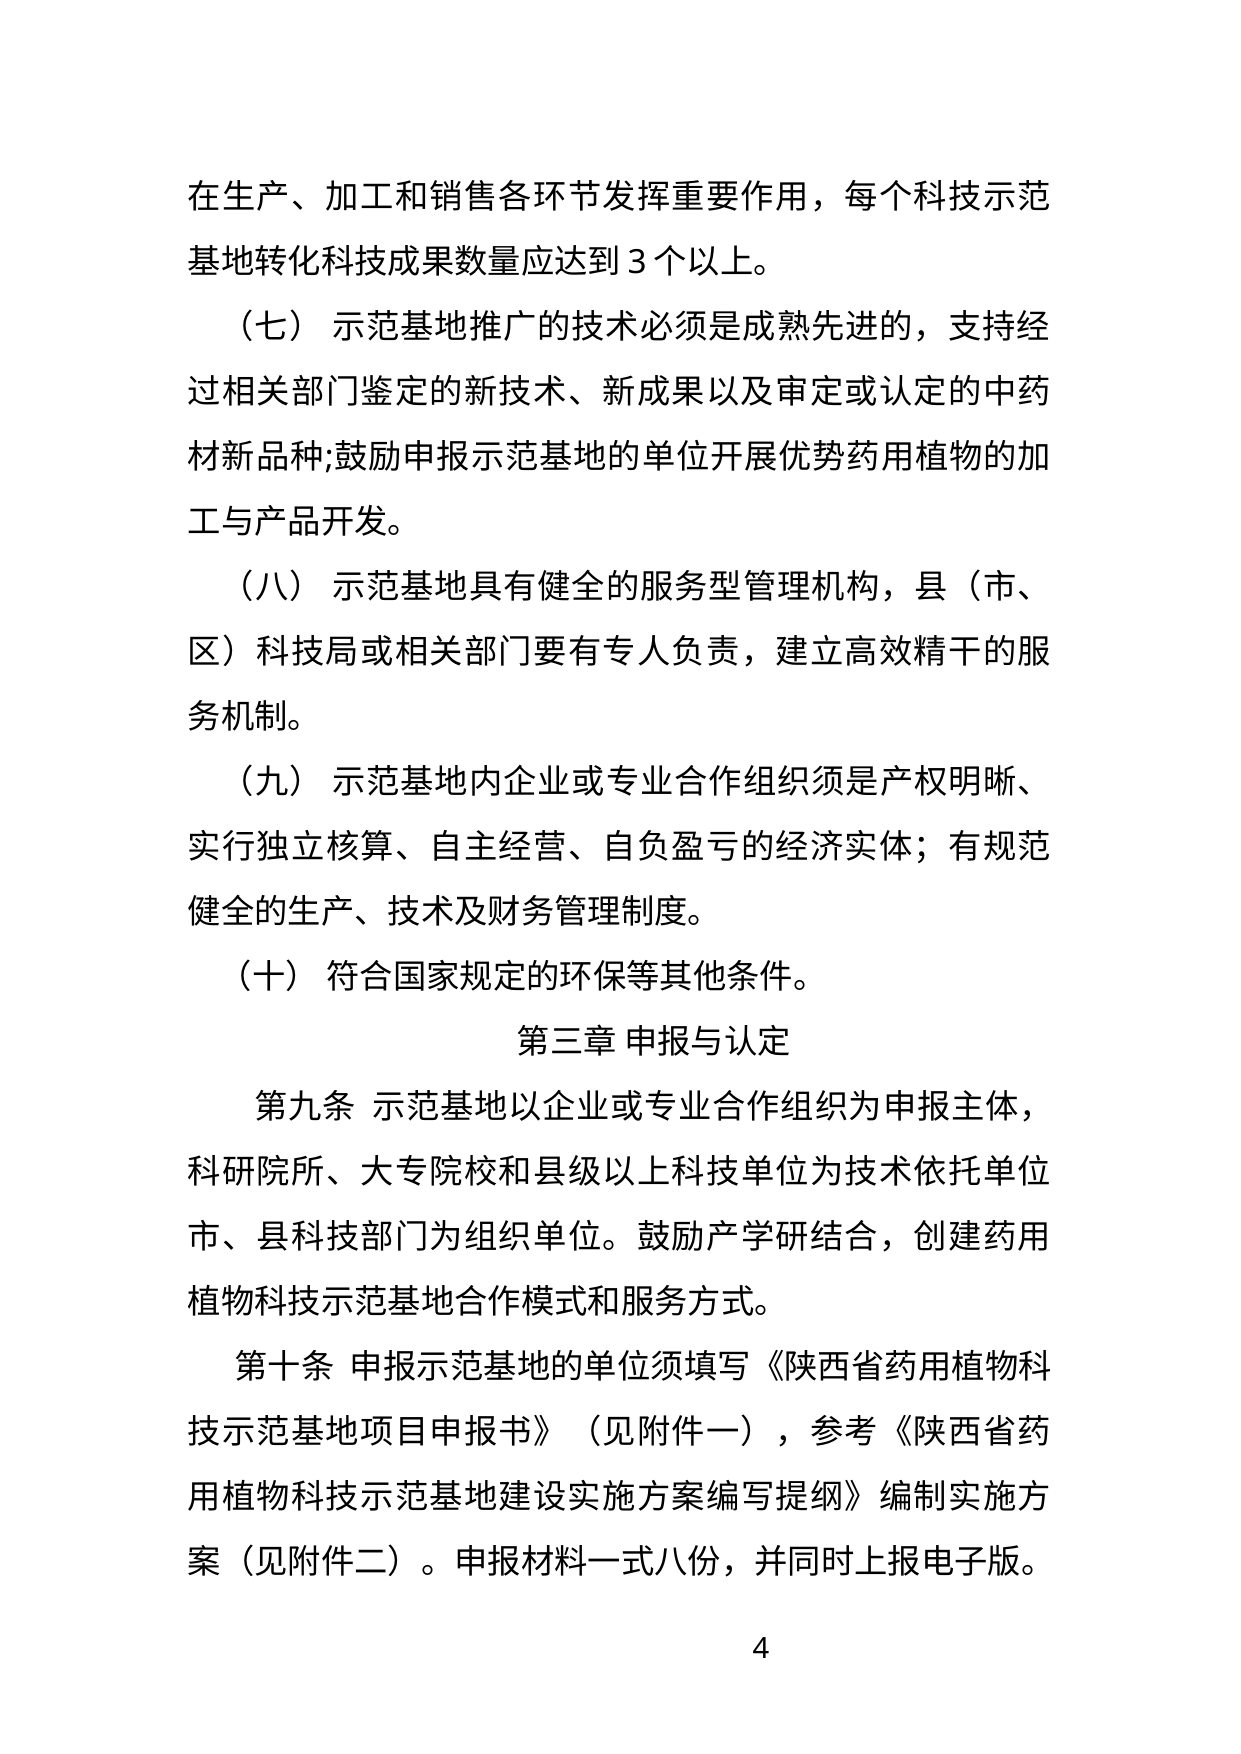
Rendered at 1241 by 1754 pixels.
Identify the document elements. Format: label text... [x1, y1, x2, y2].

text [187, 162, 1053, 1007]
text 第三章 申报与认定 [187, 1007, 1053, 1072]
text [187, 1072, 1053, 1592]
